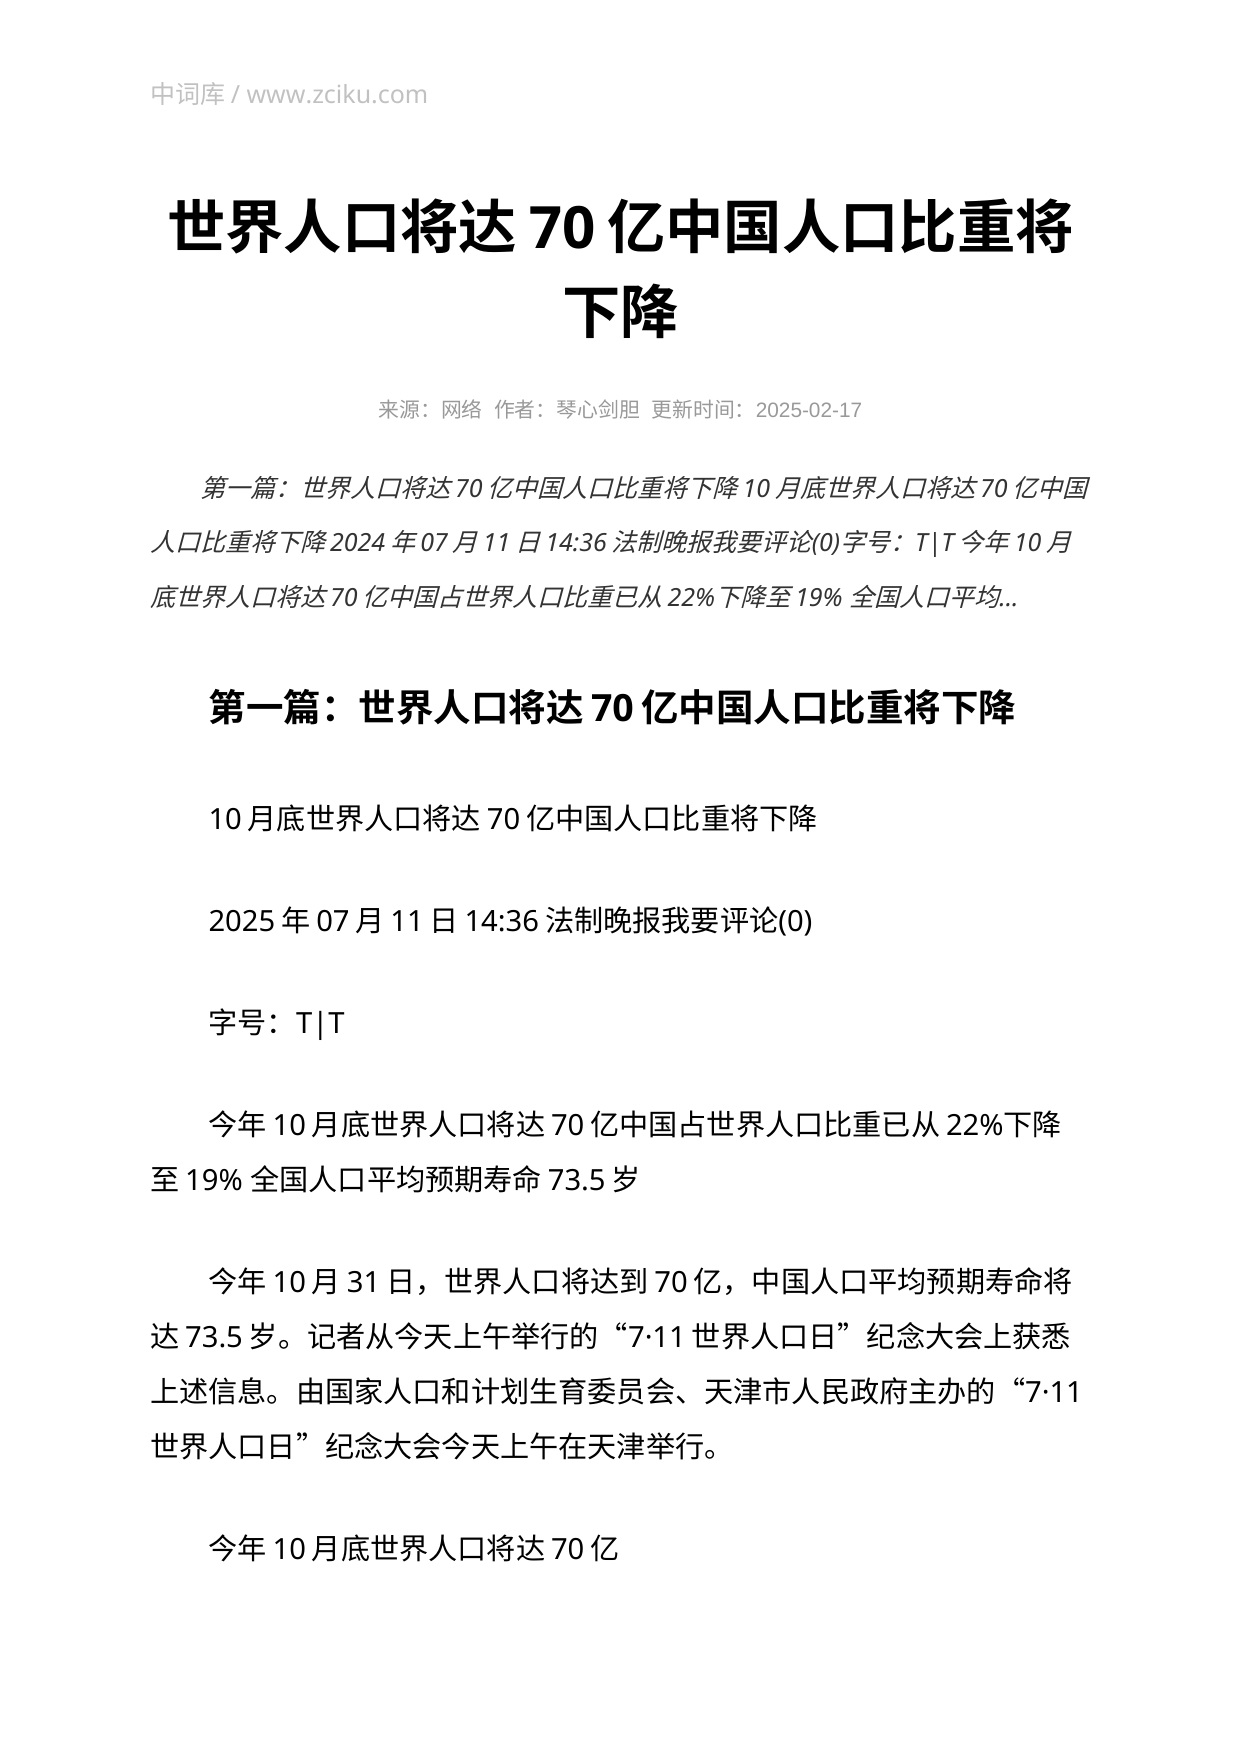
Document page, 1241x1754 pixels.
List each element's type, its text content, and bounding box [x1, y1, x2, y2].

text 第一篇：世界人口将达70亿中国人口比重将下降10月底世界人口将达70亿中国人口比重将下降2024年07月11日14:36法制晚报我要评论(0)字号：T|T今年10月底世界人口将达70亿中国占世界人口比重已从22%下降至19% 全国人口平均... [150, 468, 1090, 613]
text 10月底世界人口将达70亿中国人口比重将下降 [150, 796, 1090, 838]
text 今年10月31日，世界人口将达到70亿，中国人口平均预期寿命将达73.5岁。记者从今天上午举行的“7·11世界人口日”纪念大会上获悉上述信息。由国家人口和计划生育委员会、天津市人民政府主办的“7·11世界人口日”纪念大会今天上午在天津举行。 [150, 1259, 1090, 1466]
text 字号：T|T [150, 1000, 1090, 1042]
subtitle 世界人口将达70亿中国人口比重将下降 [150, 181, 1090, 351]
text 第一篇：世界人口将达70亿中国人口比重将下降 [150, 678, 1090, 733]
text 今年10月底世界人口将达70亿 [150, 1526, 1090, 1568]
text 2025年07月11日14:36法制晚报我要评论(0) [150, 898, 1090, 940]
text 今年10月底世界人口将达70亿中国占世界人口比重已从22%下降至19% 全国人口平均预期寿命73.5岁 [150, 1102, 1090, 1199]
text 来源：网络 作者：琴心剑胆 更新时间：2025-02-17 [150, 397, 1090, 421]
